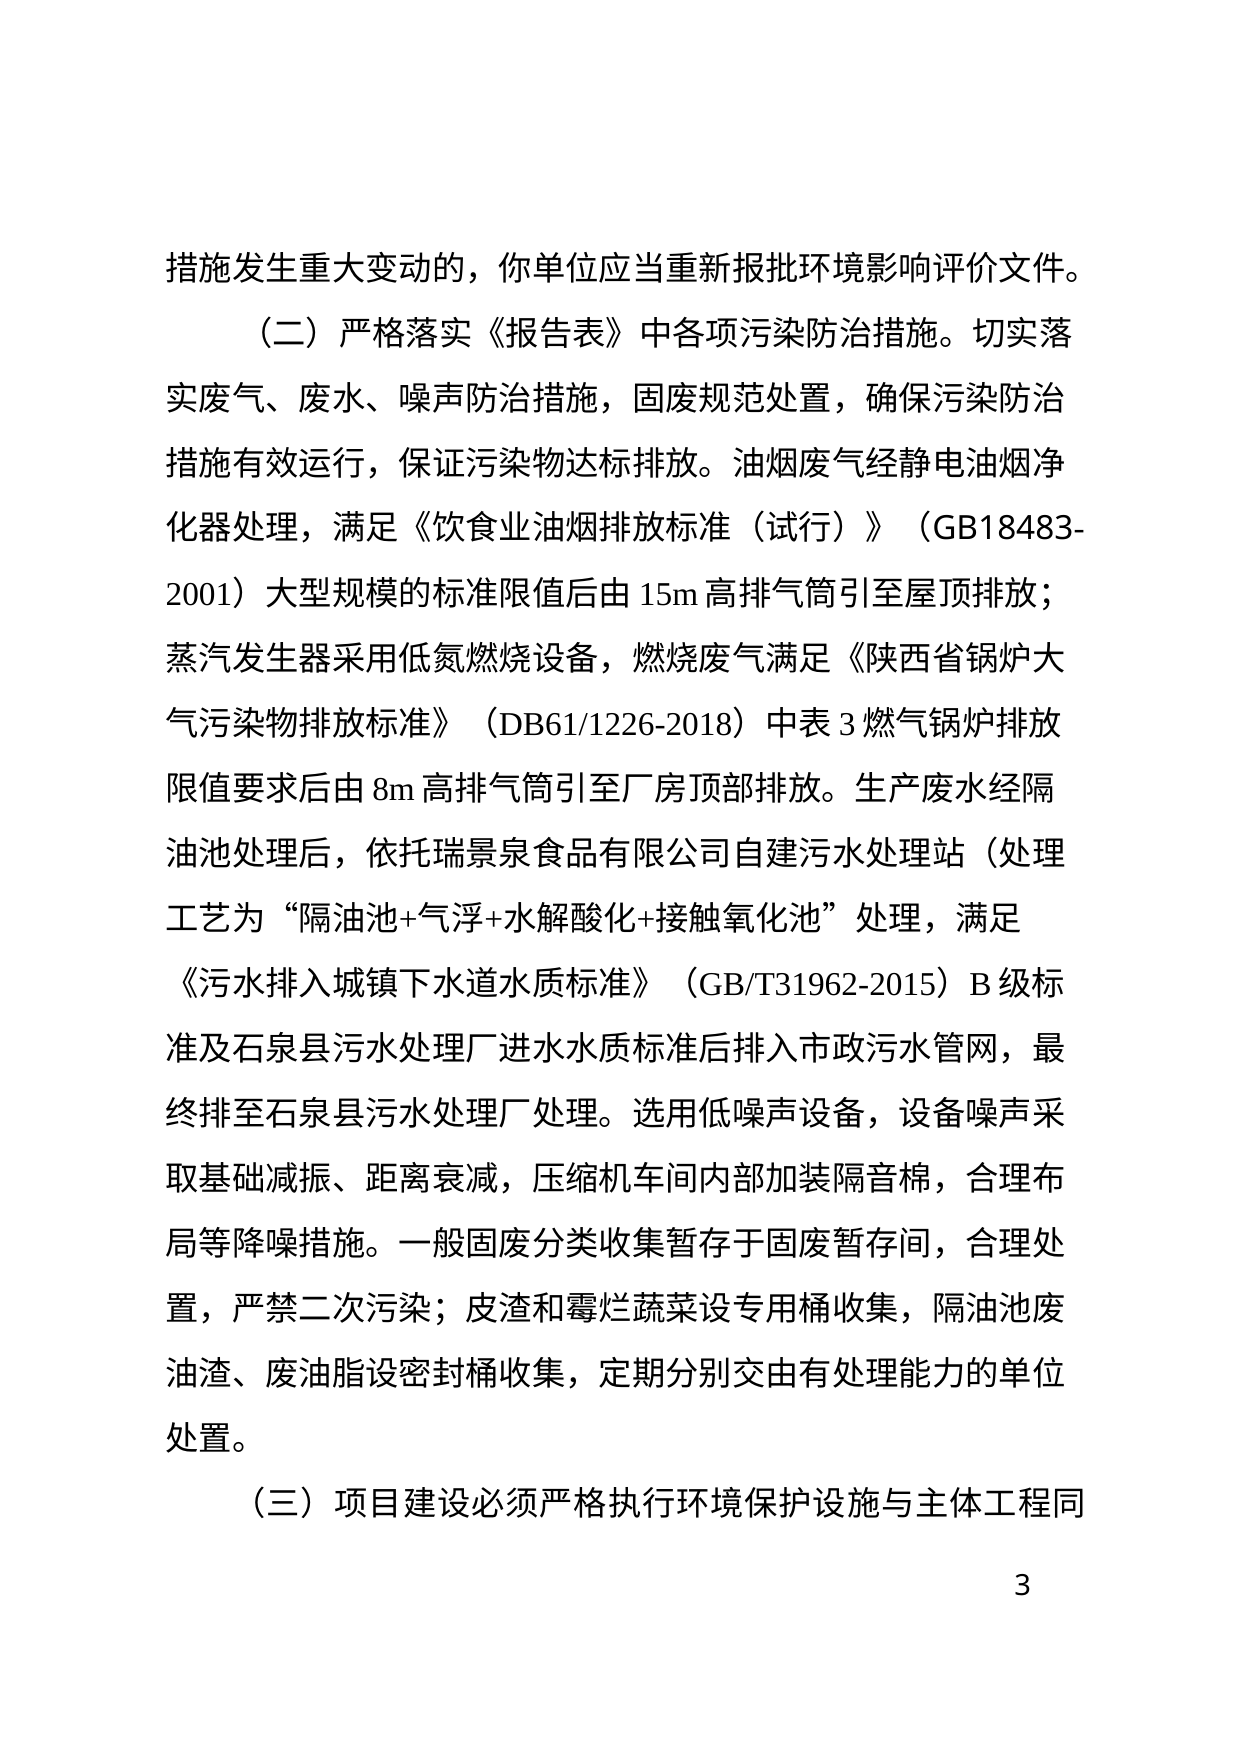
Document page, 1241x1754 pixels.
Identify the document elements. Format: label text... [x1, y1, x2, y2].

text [165, 1468, 1087, 1533]
text （二）严格落实《报告表》中各项污染防治措施。切实落实废气、废水、噪声防治措施，固废规范处置，确保污染防治措施有效运行，保证污染物达标排放。油烟废气经静电油烟净化器处理，满足《饮食业油烟排放标准（试行）》（GB18483-2001）大型规模的标准限值后由15m高排气筒引至屋顶排放；蒸汽发生器采用低氮燃烧设备，燃烧废气满足《陕西省锅炉大气污染物排放标准》（DB61/1226-2018）中表3燃气锅炉排放限值要求后由8m高排气筒引至厂房顶部排放。生产废水经隔油池处理后，依托瑞景泉食品有限公司自建污水处理站（处理工艺为“隔油池+气浮+水解酸化+接触氧化池”处理，满足《污水排入城镇下水道水质标准》（GB/T31962-2015）B级标准及石泉县污水处理厂进水水质标准后排入市政污水管网，最终排至石泉县污水处理厂处理。选用低噪声设备，设备噪声采取基础减振、距离衰减，压缩机车间内部加装隔音棉，合理布局等降噪措施。一般固废分类收集暂存于固废暂存间，合理处置，严禁二次污染；皮渣和霉烂蔬菜设专用桶收集，隔油池废油渣、废油脂设密封桶收集，定期分别交由有处理能力的单位处置。 [165, 298, 1087, 1468]
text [165, 233, 1087, 298]
